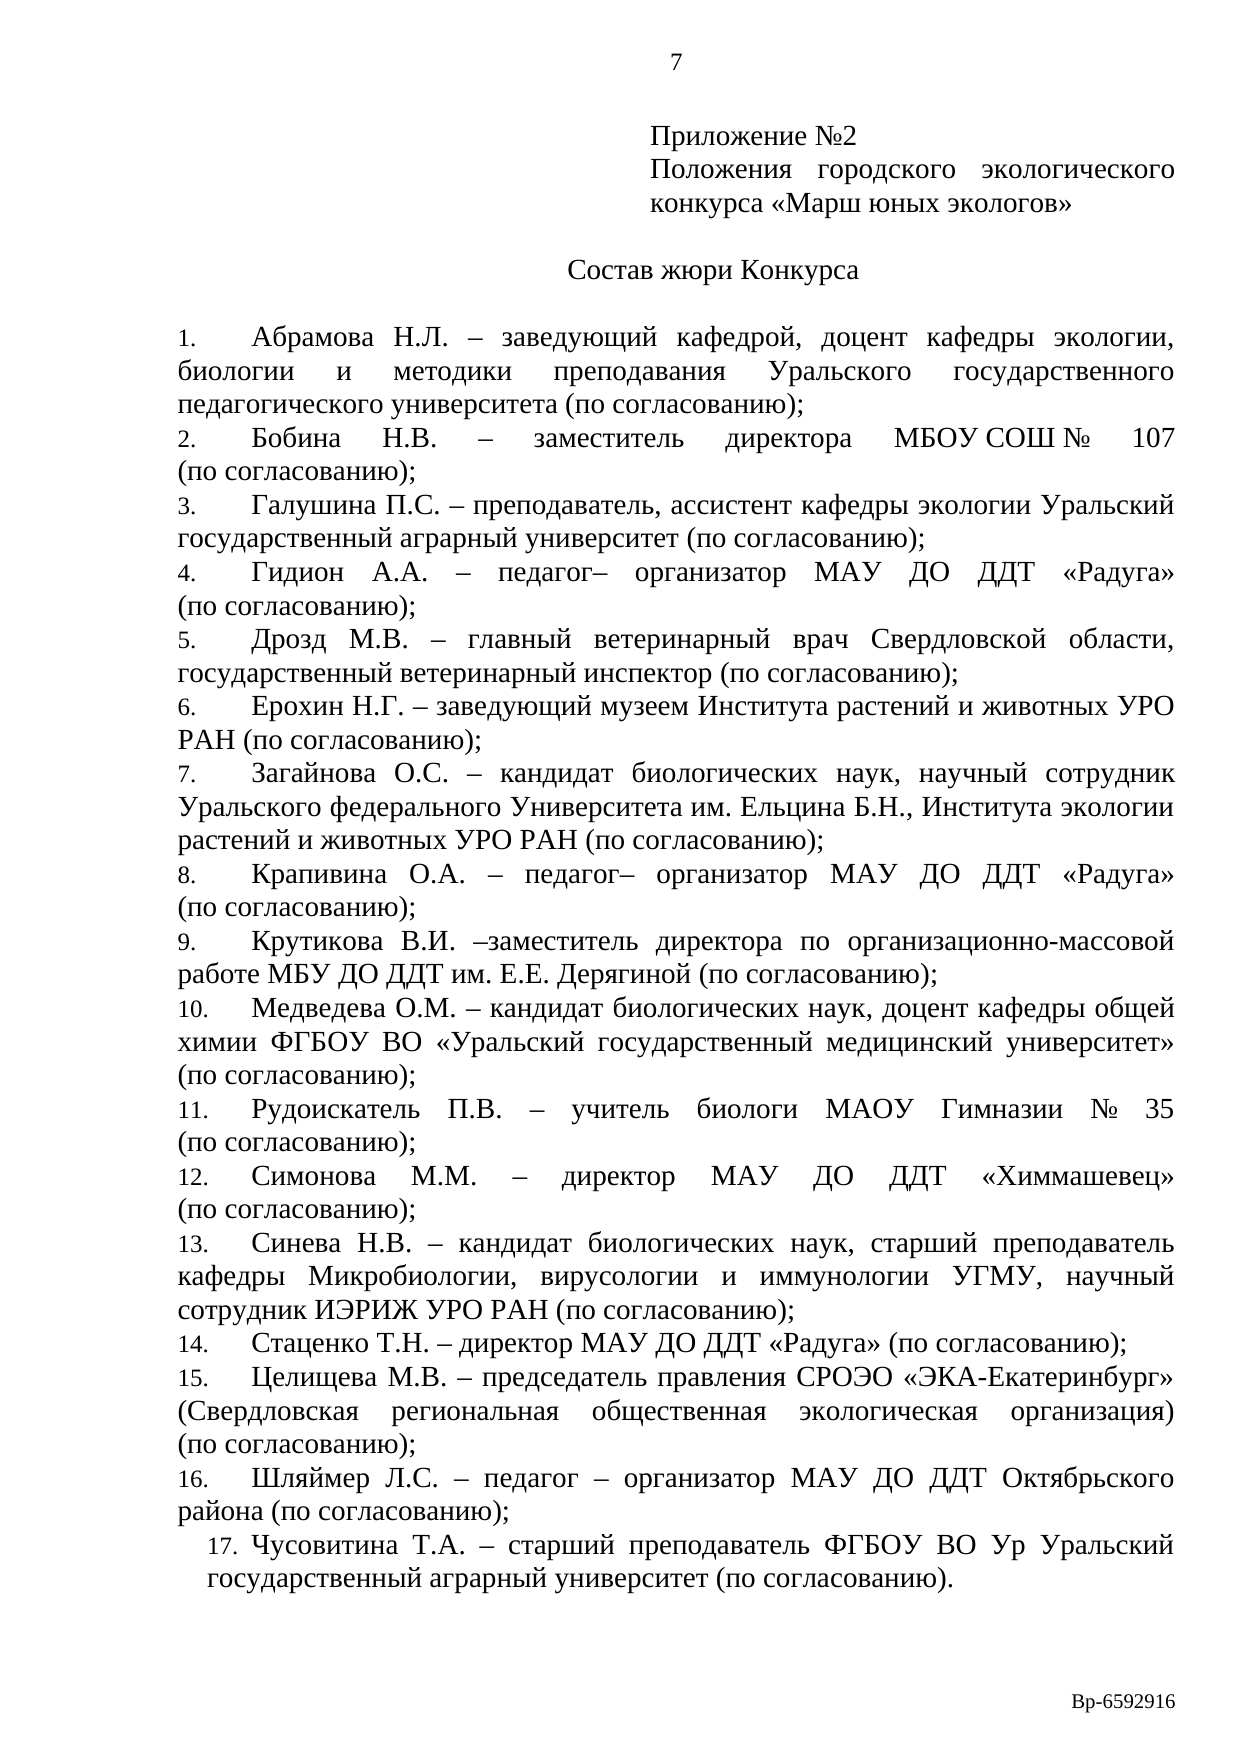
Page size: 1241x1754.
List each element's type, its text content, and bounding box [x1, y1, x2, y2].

list Чусовитина Т.А. – старший преподаватель ФГБОУ ВО Ур Уральский государственный аграрный университет (по согласованию). [207, 1527, 1175, 1594]
text Состав жюри Конкурса [251, 252, 1175, 286]
list Ерохин Н.Г. – заведующий музеем Института растений и животных УРО РАН (по согласованию); [177, 688, 1175, 755]
list Загайнова О.С. – кандидат биологических наук, научный сотрудник Уральского федерального Университета им. Ельцина Б.Н., Института экологии растений и животных УРО РАН (по согласованию); [177, 755, 1175, 856]
list Крапивина О.А. – педагог– организатор МАУ ДО ДДТ «Радуга» (по согласованию); [177, 856, 1175, 923]
list Синева Н.В. – кандидат биологических наук, старший преподаватель кафедры Микробиологии, вирусологии и иммунологии УГМУ, научный сотрудник ИЭРИЖ УРО РАН (по согласованию); [177, 1225, 1175, 1326]
list Бобина Н.В. – заместитель директора МБОУ СОШ № 107 (по согласованию); [177, 420, 1175, 487]
list Абрамова Н.Л. – заведующий кафедрой, доцент кафедры экологии, биологии и методики преподавания Уральского государственного педагогического университета (по согласованию); [177, 319, 1175, 420]
list Крутикова В.И. –заместитель директора по организационно-массовой работе МБУ ДО ДДТ им. Е.Е. Дерягиной (по согласованию); [177, 923, 1175, 990]
list Симонова М.М. – директор МАУ ДО ДДТ «Химмашевец» (по согласованию); [177, 1158, 1175, 1225]
text Положения городского экологического конкурса «Марш юных экологов» [650, 152, 1175, 219]
list Гидион А.А. – педагог– организатор МАУ ДО ДДТ «Радуга» (по согласованию); [177, 554, 1175, 621]
text Приложение №2 [650, 118, 1175, 152]
list Дрозд М.В. – главный ветеринарный врач Свердловской области, государственный ветеринарный инспектор (по согласованию); [177, 621, 1175, 688]
list Медведева О.М. – кандидат биологических наук, доцент кафедры общей химии ФГБОУ ВО «Уральский государственный медицинский университет» (по согласованию); [177, 990, 1175, 1091]
list Стаценко Т.Н. – директор МАУ ДО ДДТ «Радуга» (по согласованию); [177, 1326, 1175, 1359]
list Рудоискатель П.В. – учитель биологи МАОУ Гимназии № 35 (по согласованию); [177, 1091, 1175, 1158]
list Галушина П.С. – преподаватель, ассистент кафедры экологии Уральский государственный аграрный университет (по согласованию); [177, 487, 1175, 554]
list Шляймер Л.С. – педагог – организатор МАУ ДО ДДТ Октябрьского района (по согласованию); [177, 1460, 1175, 1527]
list Целищева М.В. – председатель правления СРОЭО «ЭКА-Екатеринбург» (Свердловская региональная общественная экологическая организация) (по согласованию); [177, 1359, 1175, 1460]
